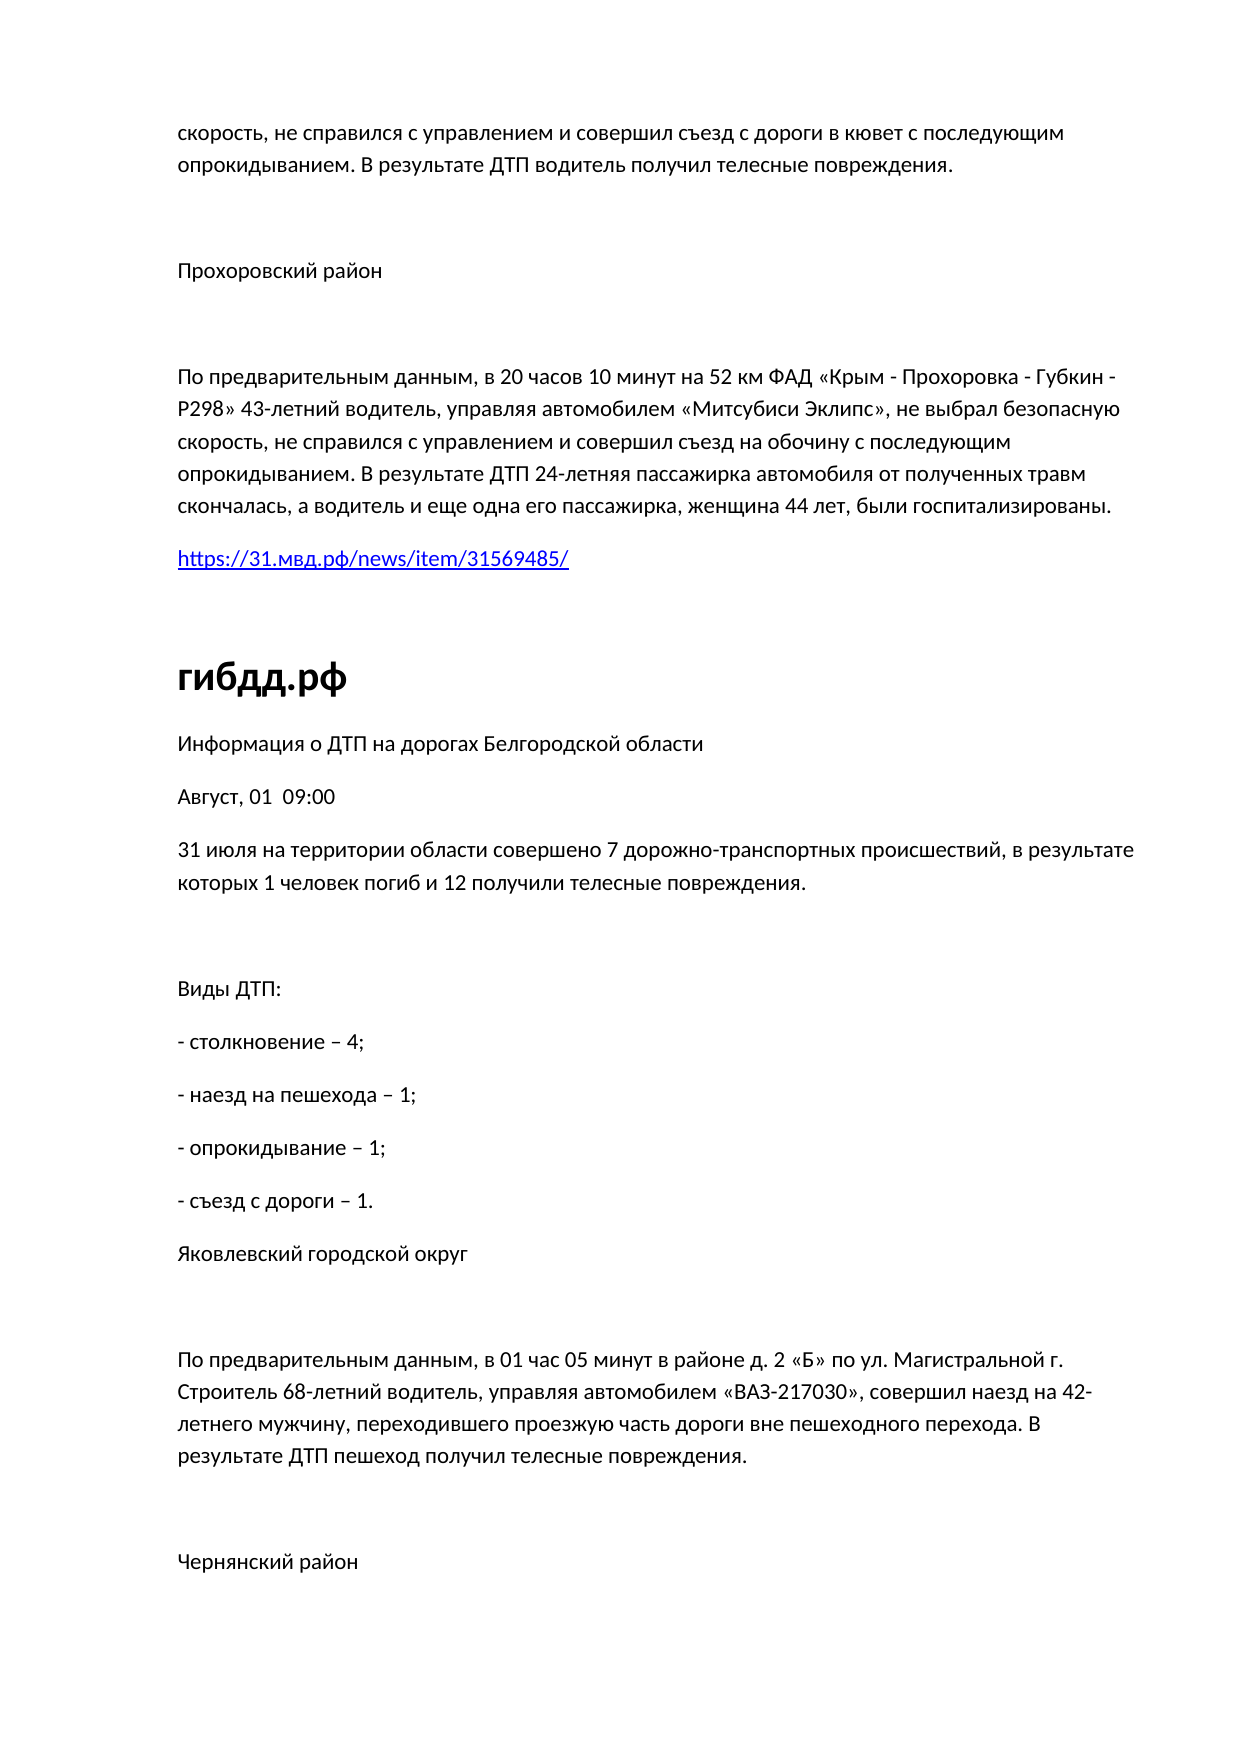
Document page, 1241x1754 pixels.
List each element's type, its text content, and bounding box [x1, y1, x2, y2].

text Чернянский район [177, 1547, 1152, 1576]
text https://31.мвд.рф/news/item/31569485/ [177, 544, 1152, 572]
text - столкновение – 4; [177, 1027, 1152, 1055]
text Август, 01 09:00 [177, 782, 1152, 811]
text - наезд на пешехода – 1; [177, 1080, 1152, 1108]
text - опрокидывание – 1; [177, 1133, 1152, 1161]
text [177, 118, 1152, 178]
text По предварительным данным, в 20 часов 10 минут на 52 км ФАД «Крым - Прохоровка - Губкин - Р298» 43-летний водитель, управляя автомобилем «Митсубиси Эклипс», не выбрал безопасную скорость, не справился с управлением и совершил съезд на обочину с последующим опрокидыванием. В результате ДТП 24-летняя пассажирка автомобиля от полученных травм скончалась, а водитель и еще одна его пассажирка, женщина 44 лет, были госпитализированы. [177, 362, 1152, 519]
text Яковлевский городской округ [177, 1239, 1152, 1267]
text 31 июля на территории области совершено 7 дорожно-транспортных происшествий, в результате которых 1 человек погиб и 12 получили телесные повреждения. [177, 836, 1152, 896]
text Информация о ДТП на дорогах Белгородской области [177, 729, 1152, 757]
text Прохоровский район [177, 256, 1152, 284]
text гибдд.рф [177, 650, 1152, 701]
text - съезд с дороги – 1. [177, 1186, 1152, 1214]
text По предварительным данным, в 01 час 05 минут в районе д. 2 «Б» по ул. Магистральной г. Строитель 68-летний водитель, управляя автомобилем «ВАЗ-217030», совершил наезд на 42-летнего мужчину, переходившего проезжую часть дороги вне пешеходного перехода. В результате ДТП пешеход получил телесные повреждения. [177, 1345, 1152, 1469]
text Виды ДТП: [177, 974, 1152, 1002]
